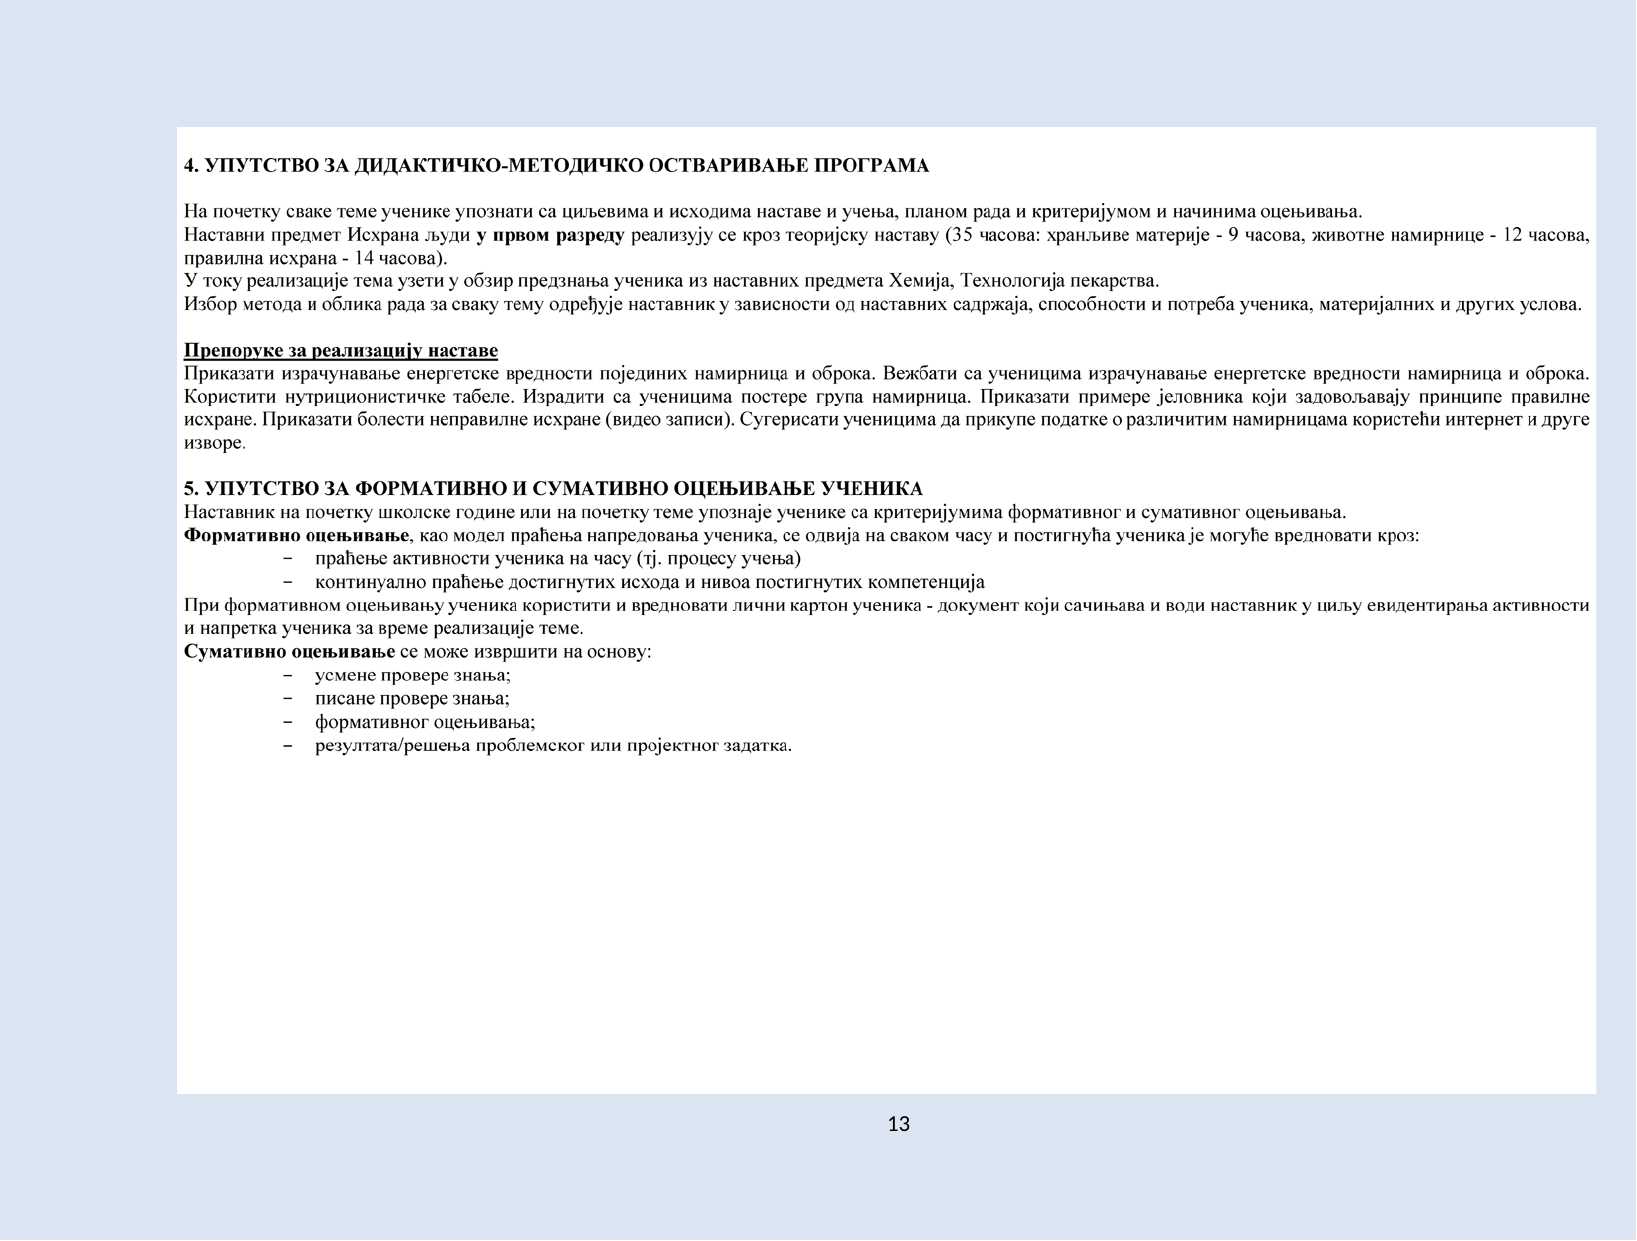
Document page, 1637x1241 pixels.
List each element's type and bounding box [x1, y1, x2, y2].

picture [177, 127, 1597, 1094]
